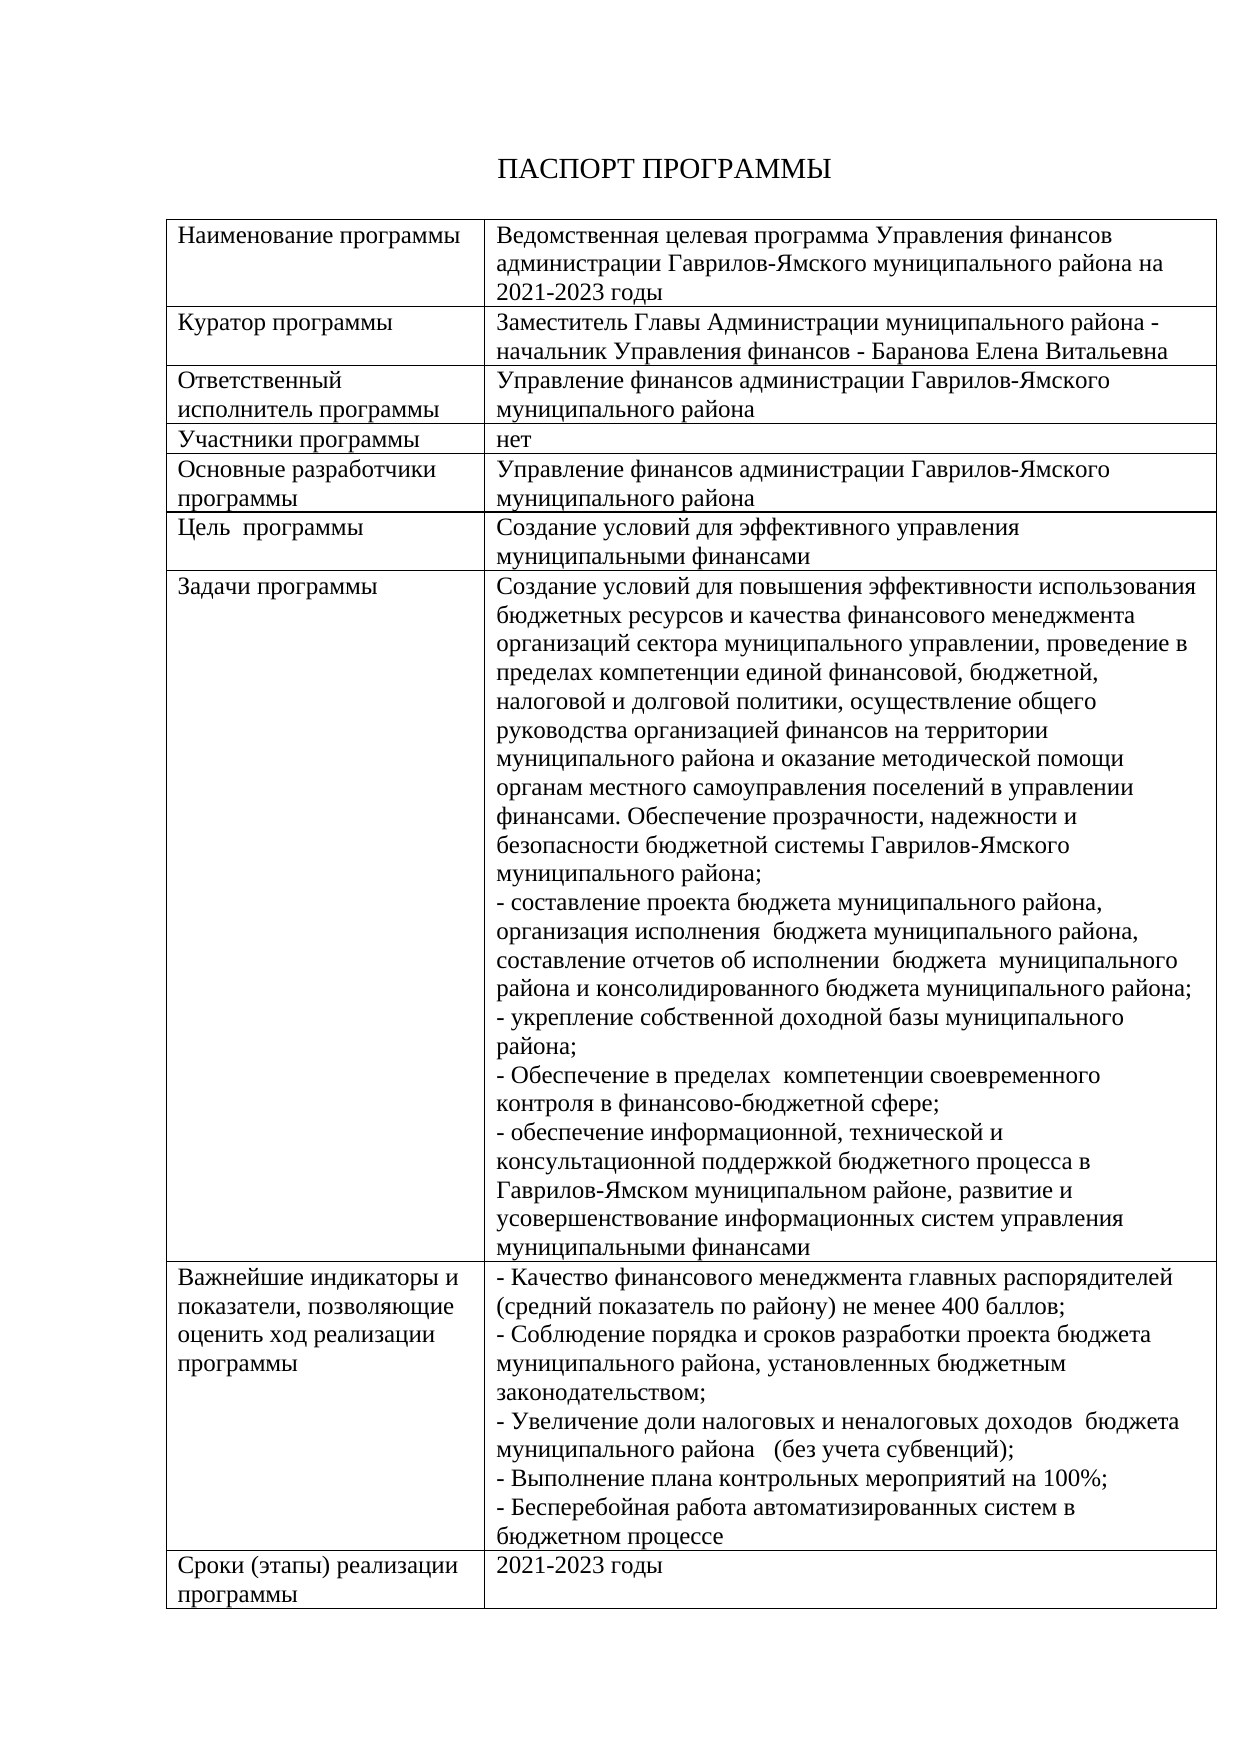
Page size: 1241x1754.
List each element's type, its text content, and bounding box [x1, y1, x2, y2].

table_cell - Качество финансового менеджмента главных распорядителей (средний показатель по району) не менее 400 баллов; - Соблюдение порядка и сроков разработки проекта бюджета муниципального района, установленных бюджетным законодательством; - Увеличение доли налоговых и неналоговых доходов бюджета муниципального района (без учета субвенций); - Выполнение плана контрольных мероприятий на 100%; - Бесперебойная работа автоматизированных систем в бюджетном процессе [485, 1262, 1216, 1549]
table_cell Цель программы [167, 513, 484, 570]
table_cell Создание условий для эффективного управления муниципальными финансами [485, 513, 1216, 570]
table_header Ведомственная целевая программа Управления финансов администрации Гаврилов-Ямского муниципального района на 2021-2023 годы [485, 220, 1216, 306]
table_cell 2021-2023 годы [485, 1551, 1216, 1608]
table_cell Участники программы [167, 424, 484, 453]
table_cell Важнейшие индикаторы и показатели, позволяющие оценить ход реализации программы [167, 1262, 484, 1549]
text ПАСПОРТ ПРОГРАММЫ [177, 152, 1152, 185]
table_cell Сроки (этапы) реализации программы [167, 1551, 484, 1608]
table_cell Основные разработчики программы [167, 454, 484, 511]
table_cell Ответственный исполнитель программы [167, 366, 484, 423]
table_cell Управление финансов администрации Гаврилов-Ямского муниципального района [485, 366, 1216, 423]
table_cell Заместитель Главы Администрации муниципального района - начальник Управления финансов - Баранова Елена Витальевна [485, 307, 1216, 364]
table_header Наименование программы [167, 220, 484, 306]
table_cell Куратор программы [167, 307, 484, 364]
table_cell Задачи программы [167, 571, 484, 1261]
table_cell Управление финансов администрации Гаврилов-Ямского муниципального района [485, 454, 1216, 511]
table_cell Создание условий для повышения эффективности использования бюджетных ресурсов и качества финансового менеджмента организаций сектора муниципального управлении, проведение в пределах компетенции единой финансовой, бюджетной, налоговой и долговой политики, осуществление общего руководства организацией финансов на территории муниципального района и оказание методической помощи органам местного самоуправления поселений в управлении финансами. Обеспечение прозрачности, надежности и безопасности бюджетной системы Гаврилов-Ямского муниципального района; - составление проекта бюджета муниципального района, организация исполнения бюджета муниципального района, составление отчетов об исполнении бюджета муниципального района и консолидированного бюджета муниципального района; - укрепление собственной доходной базы муниципального района; - Обеспечение в пределах компетенции своевременного контроля в финансово-бюджетной сфере; - обеспечение информационной, технической и консультационной поддержкой бюджетного процесса в Гаврилов-Ямском муниципальном районе, развитие и усовершенствование информационных систем управления муниципальными финансами [485, 571, 1216, 1261]
table_cell нет [485, 424, 1216, 453]
